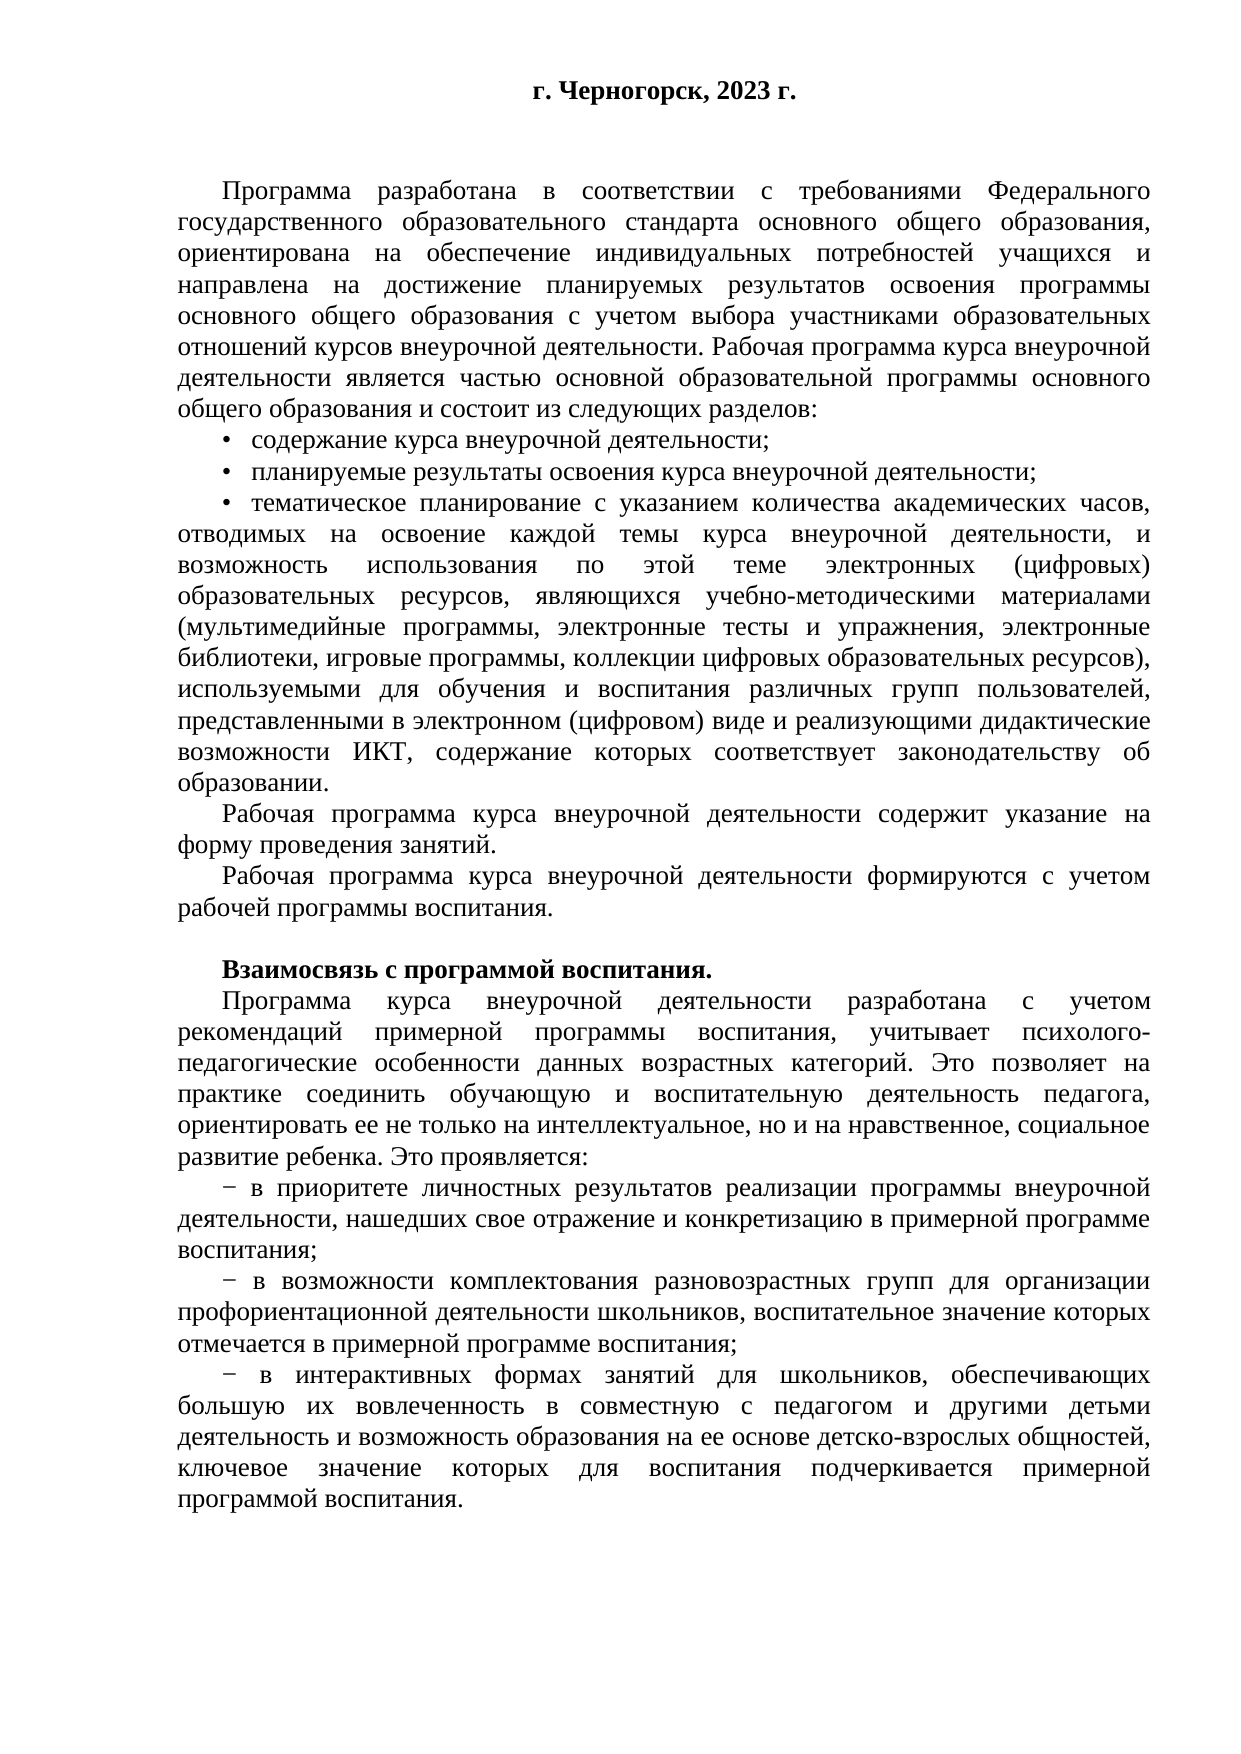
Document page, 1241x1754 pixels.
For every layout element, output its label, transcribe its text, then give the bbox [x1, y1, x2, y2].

text Программа курса внеурочной деятельности разработана с учетом рекомендаций примерной программы воспитания, учитывает психолого-педагогические особенности данных возрастных категорий. Это позволяет на практике соединить обучающую и воспитательную деятельность педагога, ориентировать ее не только на интеллектуальное, но и на нравственное, социальное развитие ребенка. Это проявляется: [177, 984, 1152, 1171]
text Рабочая программа курса внеурочной деятельности формируются с учетом рабочей программы воспитания. [177, 859, 1152, 922]
text • содержание курса внеурочной деятельности; [177, 423, 1152, 454]
text − в возможности комплектования разновозрастных групп для организации профориентационной деятельности школьников, воспитательное значение которых отмечается в примерной программе воспитания; [177, 1264, 1152, 1358]
text • планируемые результаты освоения курса внеурочной деятельности; [177, 454, 1152, 486]
text − в приоритете личностных результатов реализации программы внеурочной деятельности, нашедших свое отражение и конкретизацию в примерной программе воспитания; [177, 1171, 1152, 1264]
text • тематическое планирование с указанием количества академических часов, отводимых на освоение каждой темы курса внеурочной деятельности, и возможность использования по этой теме электронных (цифровых) образовательных ресурсов, являющихся учебно-методическими материалами (мультимедийные программы, электронные тесты и упражнения, электронные библиотеки, игровые программы, коллекции цифровых образовательных ресурсов), используемыми для обучения и воспитания различных групп пользователей, представленными в электронном (цифровом) виде и реализующими дидактические возможности ИКТ, содержание которых соответствует законодательству об образовании. [177, 486, 1152, 797]
text г. Черногорск, 2023 г. [177, 74, 1152, 105]
text Рабочая программа курса внеурочной деятельности содержит указание на форму проведения занятий. [177, 797, 1152, 859]
text − в интерактивных формах занятий для школьников, обеспечивающих большую их вовлеченность в совместную с педагогом и другими детьми деятельность и возможность образования на ее основе детско-взрослых общностей, ключевое значение которых для воспитания подчеркивается примерной программой воспитания. [177, 1358, 1152, 1513]
text Программа разработана в соответствии с требованиями Федерального государственного образовательного стандарта основного общего образования, ориентирована на обеспечение индивидуальных потребностей учащихся и направлена на достижение планируемых результатов освоения программы основного общего образования с учетом выбора участниками образовательных отношений курсов внеурочной деятельности. Рабочая программа курса внеурочной деятельности является частью основной образовательной программы основного общего образования и состоит из следующих разделов: [177, 174, 1152, 423]
text Взаимосвязь с программой воспитания. [177, 953, 1152, 984]
